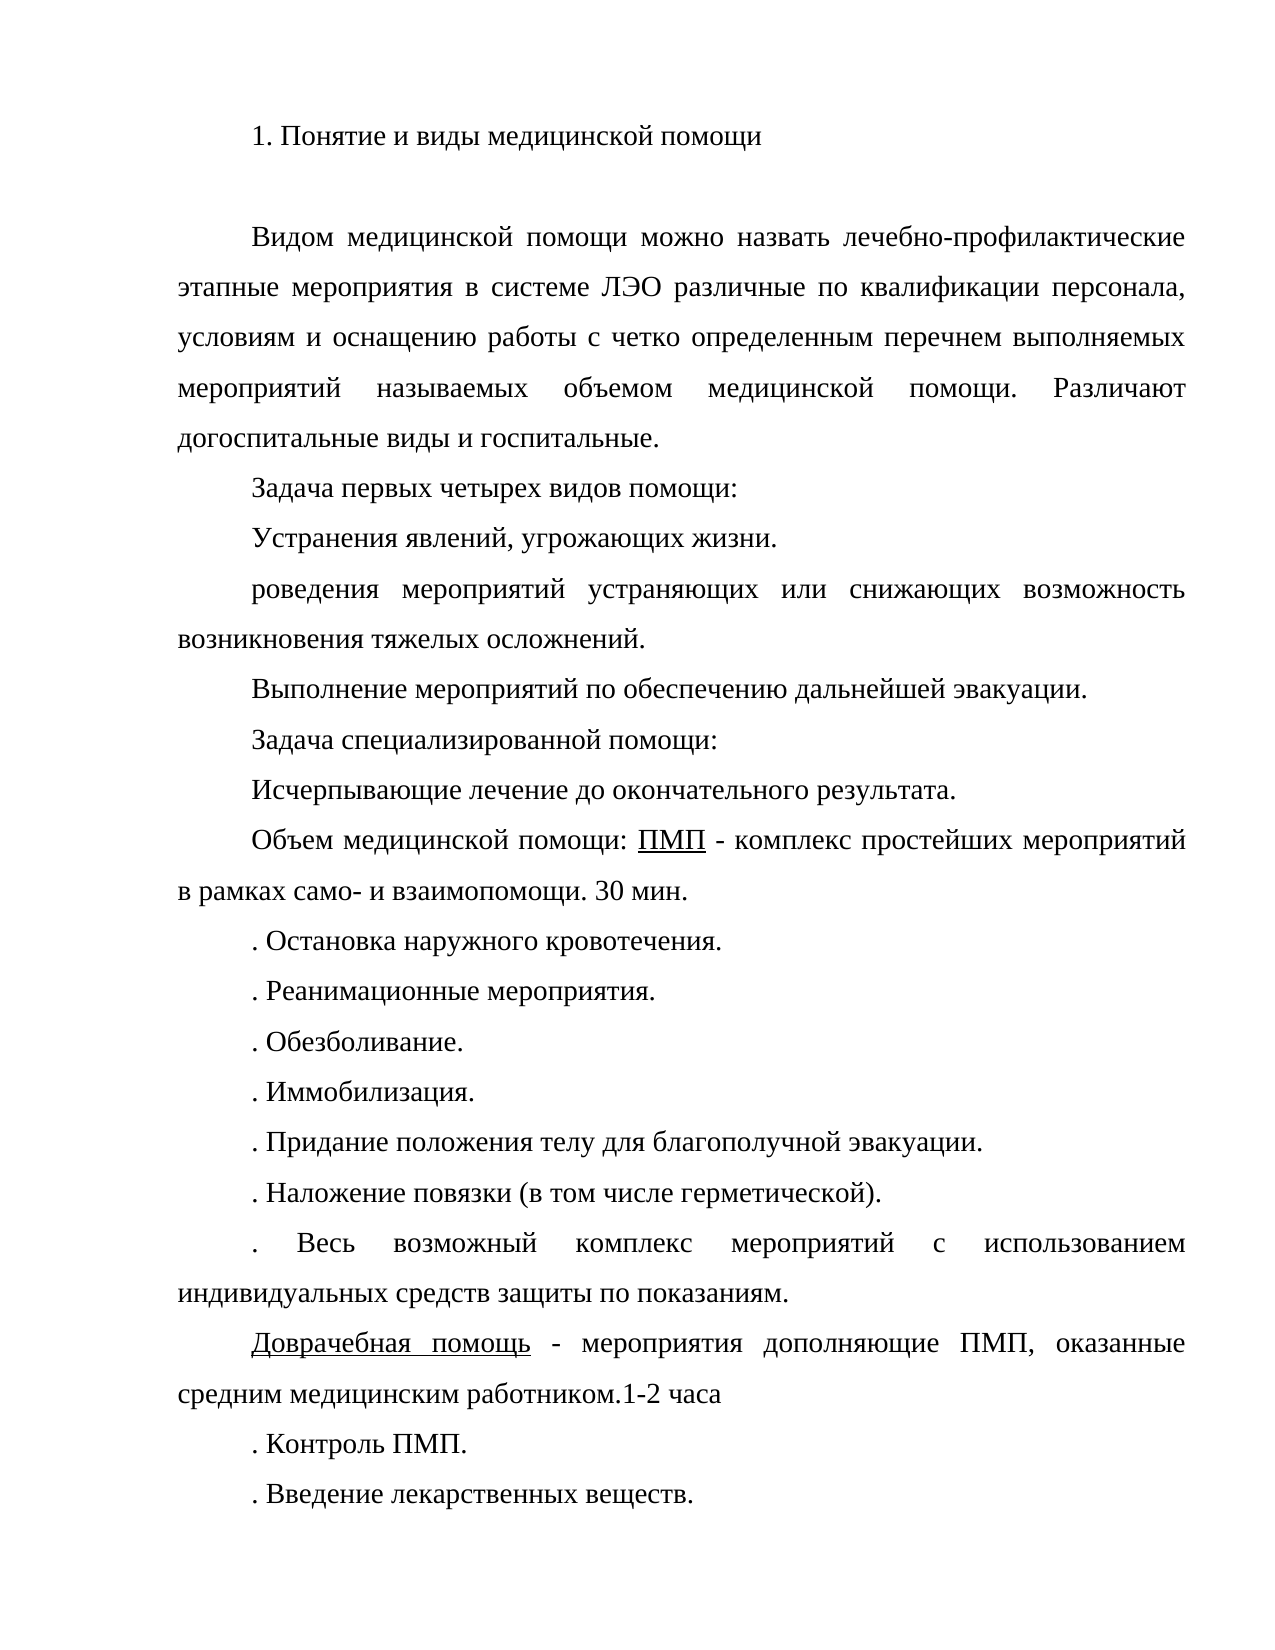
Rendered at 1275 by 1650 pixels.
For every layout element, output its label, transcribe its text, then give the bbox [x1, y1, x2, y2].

text . Контроль ПМП. [177, 1426, 1186, 1460]
text . Придание положения телу для благополучной эвакуации. [177, 1124, 1186, 1158]
text . Обезболивание. [177, 1024, 1186, 1057]
text . Иммобилизация. [177, 1074, 1186, 1108]
text . Наложение повязки (в том числе герметической). [177, 1175, 1186, 1208]
text . Реанимационные мероприятия. [177, 973, 1186, 1007]
text Устранения явлений, угрожающих жизни. [177, 521, 1186, 554]
subtitle 1. Понятие и виды медицинской помощи [177, 118, 1186, 152]
text . Остановка наружного кровотечения. [177, 923, 1186, 957]
text . Введение лекарственных веществ. [177, 1477, 1186, 1510]
text Доврачебная помощь - мероприятия дополняющие ПМП, оказанные средним медицинским работником.1-2 часа [177, 1326, 1186, 1409]
text Задача первых четырех видов помощи: [177, 470, 1186, 504]
text Исчерпывающие лечение до окончательного результата. [177, 772, 1186, 806]
text Объем медицинской помощи: ПМП - комплекс простейших мероприятий в рамках само- и взаимопомощи. 30 мин. [177, 822, 1186, 906]
text роведения мероприятий устраняющих или снижающих возможность возникновения тяжелых осложнений. [177, 571, 1186, 655]
text Видом медицинской помощи можно назвать лечебно-профилактические этапные мероприятия в системе ЛЭО различные по квалификации персонала, условиям и оснащению работы с четко определенным перечнем выполняемых мероприятий называемых объемом медицинской помощи. Различают догоспитальные виды и госпитальные. [177, 219, 1186, 453]
text Задача специализированной помощи: [177, 722, 1186, 755]
text . Весь возможный комплекс мероприятий с использованием индивидуальных средств защиты по показаниям. [177, 1225, 1186, 1309]
text Выполнение мероприятий по обеспечению дальнейшей эвакуации. [177, 672, 1186, 705]
